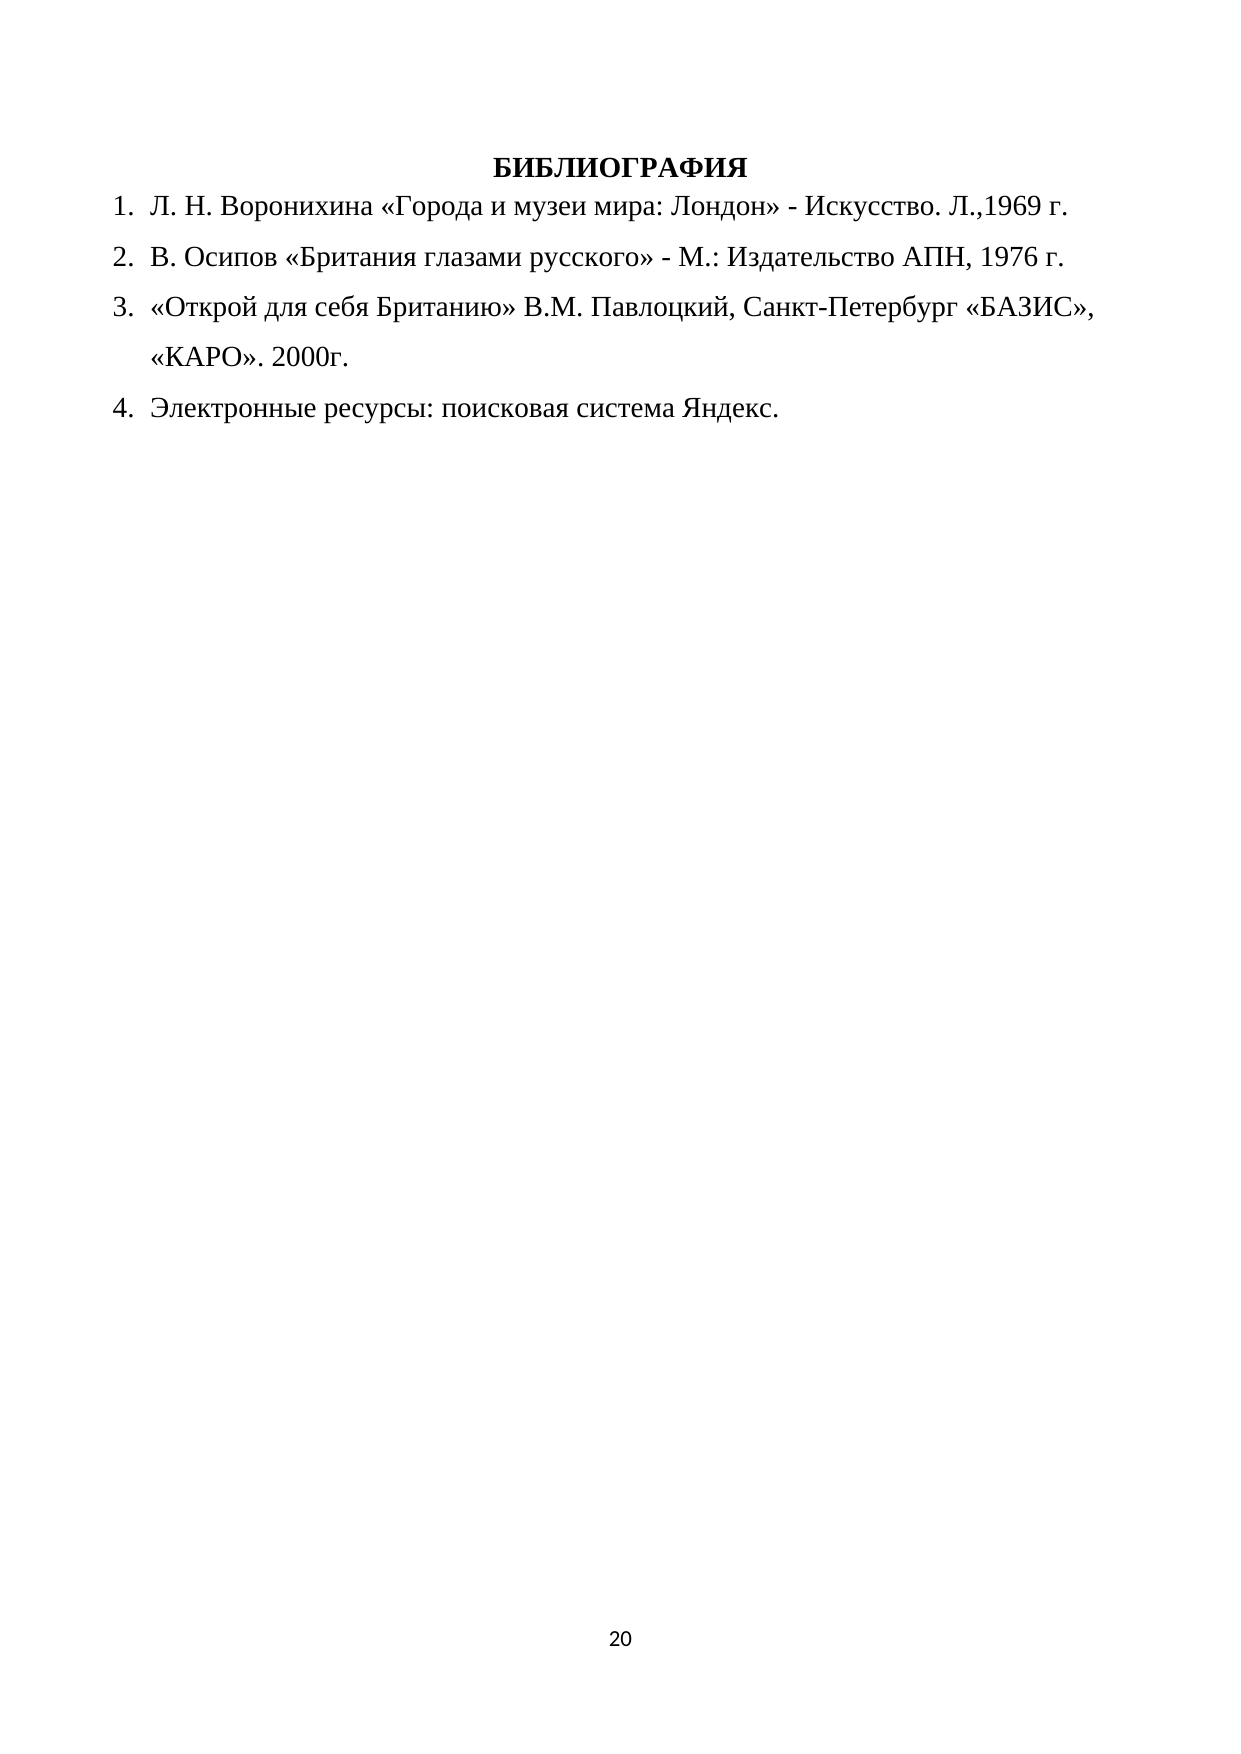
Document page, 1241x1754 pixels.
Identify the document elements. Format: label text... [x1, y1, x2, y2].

list В. Осипов «Британия глазами русского» - М.: Издательство АПН, 1976 г. [112, 239, 1128, 272]
subtitle БИБЛИОГРАФИЯ [112, 150, 1128, 183]
list Л. Н. Воронихина «Города и музеи мира: Лондон» - Искусство. Л.,1969 г. [112, 188, 1128, 222]
list «Открой для себя Британию» В.М. Павлоцкий, Санкт-Петербург «БАЗИС», «КАРО». 2000г. [112, 289, 1128, 373]
list Электронные ресурсы: поисковая система Яндекс. [112, 390, 1128, 423]
